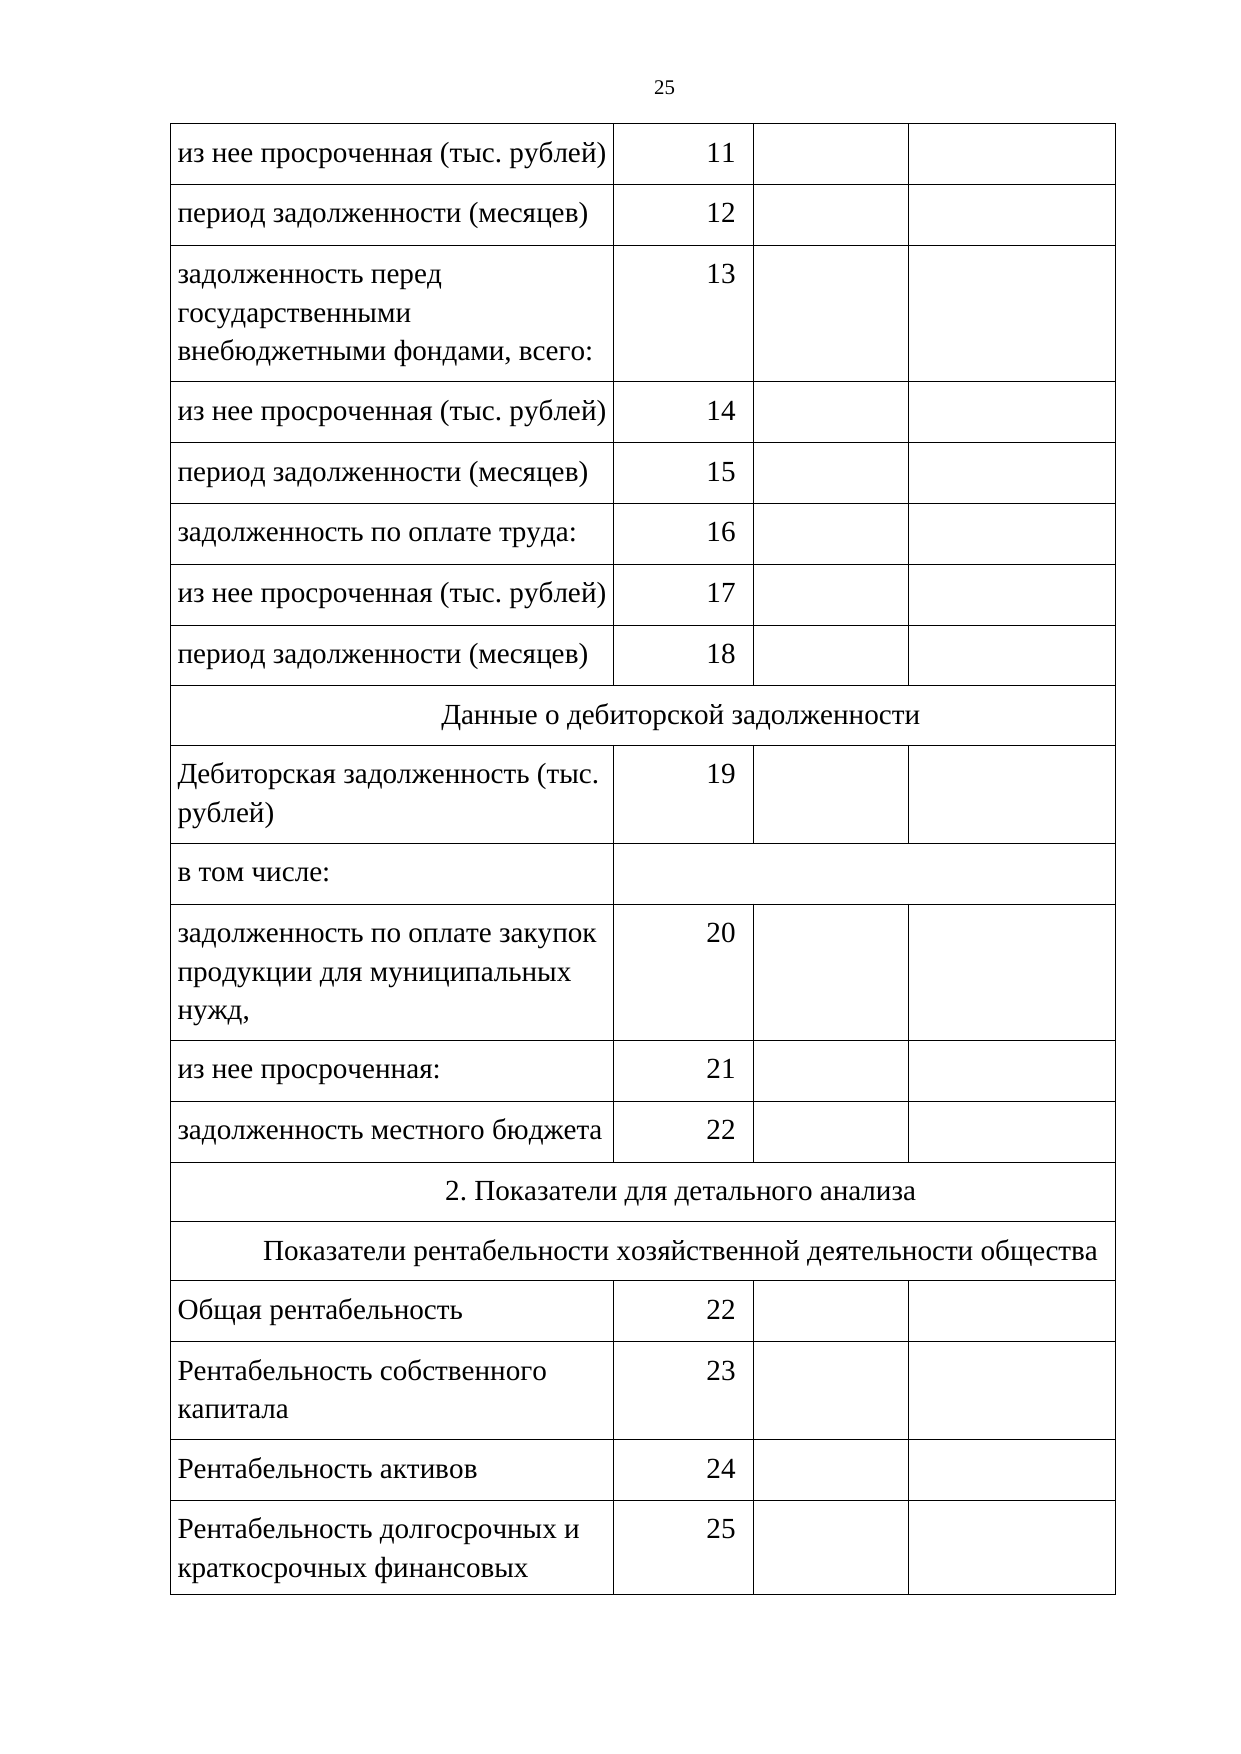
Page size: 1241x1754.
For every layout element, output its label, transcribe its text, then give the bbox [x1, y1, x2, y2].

table_cell 13 [614, 246, 753, 381]
table_cell 16 [614, 504, 753, 564]
table_cell [909, 246, 1115, 381]
table_cell 19 [614, 746, 753, 843]
table_cell [754, 1041, 908, 1101]
table_cell [909, 382, 1115, 442]
table_cell 20 [614, 905, 753, 1040]
table_cell [754, 504, 908, 564]
table_cell [909, 565, 1115, 624]
table_cell Рентабельность собственного капитала [171, 1342, 613, 1439]
table_cell [754, 565, 908, 624]
table_cell 15 [614, 443, 753, 503]
table_cell 21 [614, 1041, 753, 1101]
table_cell [614, 844, 1115, 903]
table_cell [909, 1440, 1115, 1500]
table_cell [909, 443, 1115, 503]
table_cell период задолженности (месяцев) [171, 443, 613, 503]
table_cell 25 [614, 1501, 753, 1594]
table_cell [171, 1501, 613, 1594]
table_cell Данные о дебиторской задолженности [171, 686, 1115, 745]
table_cell [909, 1342, 1115, 1439]
table_cell [754, 1342, 908, 1439]
table_cell [754, 1102, 908, 1162]
table_cell [754, 124, 908, 184]
table_cell Показатели рентабельности хозяйственной деятельности общества [171, 1222, 1115, 1280]
table_cell [754, 382, 908, 442]
table_cell 24 [614, 1440, 753, 1500]
table_cell [754, 746, 908, 843]
table_cell Рентабельность активов [171, 1440, 613, 1500]
table_cell [909, 1102, 1115, 1162]
table_cell 17 [614, 565, 753, 624]
table_cell Дебиторская задолженность (тыс. рублей) [171, 746, 613, 843]
table_cell [909, 1501, 1115, 1594]
table_cell [754, 1440, 908, 1500]
table_cell 22 [614, 1281, 753, 1341]
table_cell 22 [614, 1102, 753, 1162]
table_cell 11 [614, 124, 753, 184]
table_cell 18 [614, 626, 753, 685]
table_cell [909, 124, 1115, 184]
table_cell период задолженности (месяцев) [171, 185, 613, 245]
table_cell [909, 185, 1115, 245]
table_cell задолженность местного бюджета [171, 1102, 613, 1162]
table_cell [754, 246, 908, 381]
table_cell задолженность по оплате труда: [171, 504, 613, 564]
table_cell в том числе: [171, 844, 613, 903]
table_cell [754, 905, 908, 1040]
table_cell период задолженности (месяцев) [171, 626, 613, 685]
table_cell [754, 185, 908, 245]
table_cell 23 [614, 1342, 753, 1439]
table_cell из нее просроченная: [171, 1041, 613, 1101]
table_cell [909, 504, 1115, 564]
table_cell задолженность перед государственными внебюджетными фондами, всего: [171, 246, 613, 381]
table_cell задолженность по оплате закупок продукции для муниципальных нужд, [171, 905, 613, 1040]
table_cell [909, 746, 1115, 843]
table_cell [754, 1281, 908, 1341]
table_cell из нее просроченная (тыс. рублей) [171, 124, 613, 184]
table_cell [909, 1041, 1115, 1101]
table_cell [909, 1281, 1115, 1341]
table_cell 2. Показатели для детального анализа [171, 1163, 1115, 1221]
table_cell из нее просроченная (тыс. рублей) [171, 382, 613, 442]
table_cell 12 [614, 185, 753, 245]
table_cell [754, 1501, 908, 1594]
table_cell [909, 626, 1115, 685]
table_cell из нее просроченная (тыс. рублей) [171, 565, 613, 624]
table_cell [754, 443, 908, 503]
table_cell 14 [614, 382, 753, 442]
table_cell [909, 905, 1115, 1040]
table_cell Общая рентабельность [171, 1281, 613, 1341]
table_cell [754, 626, 908, 685]
